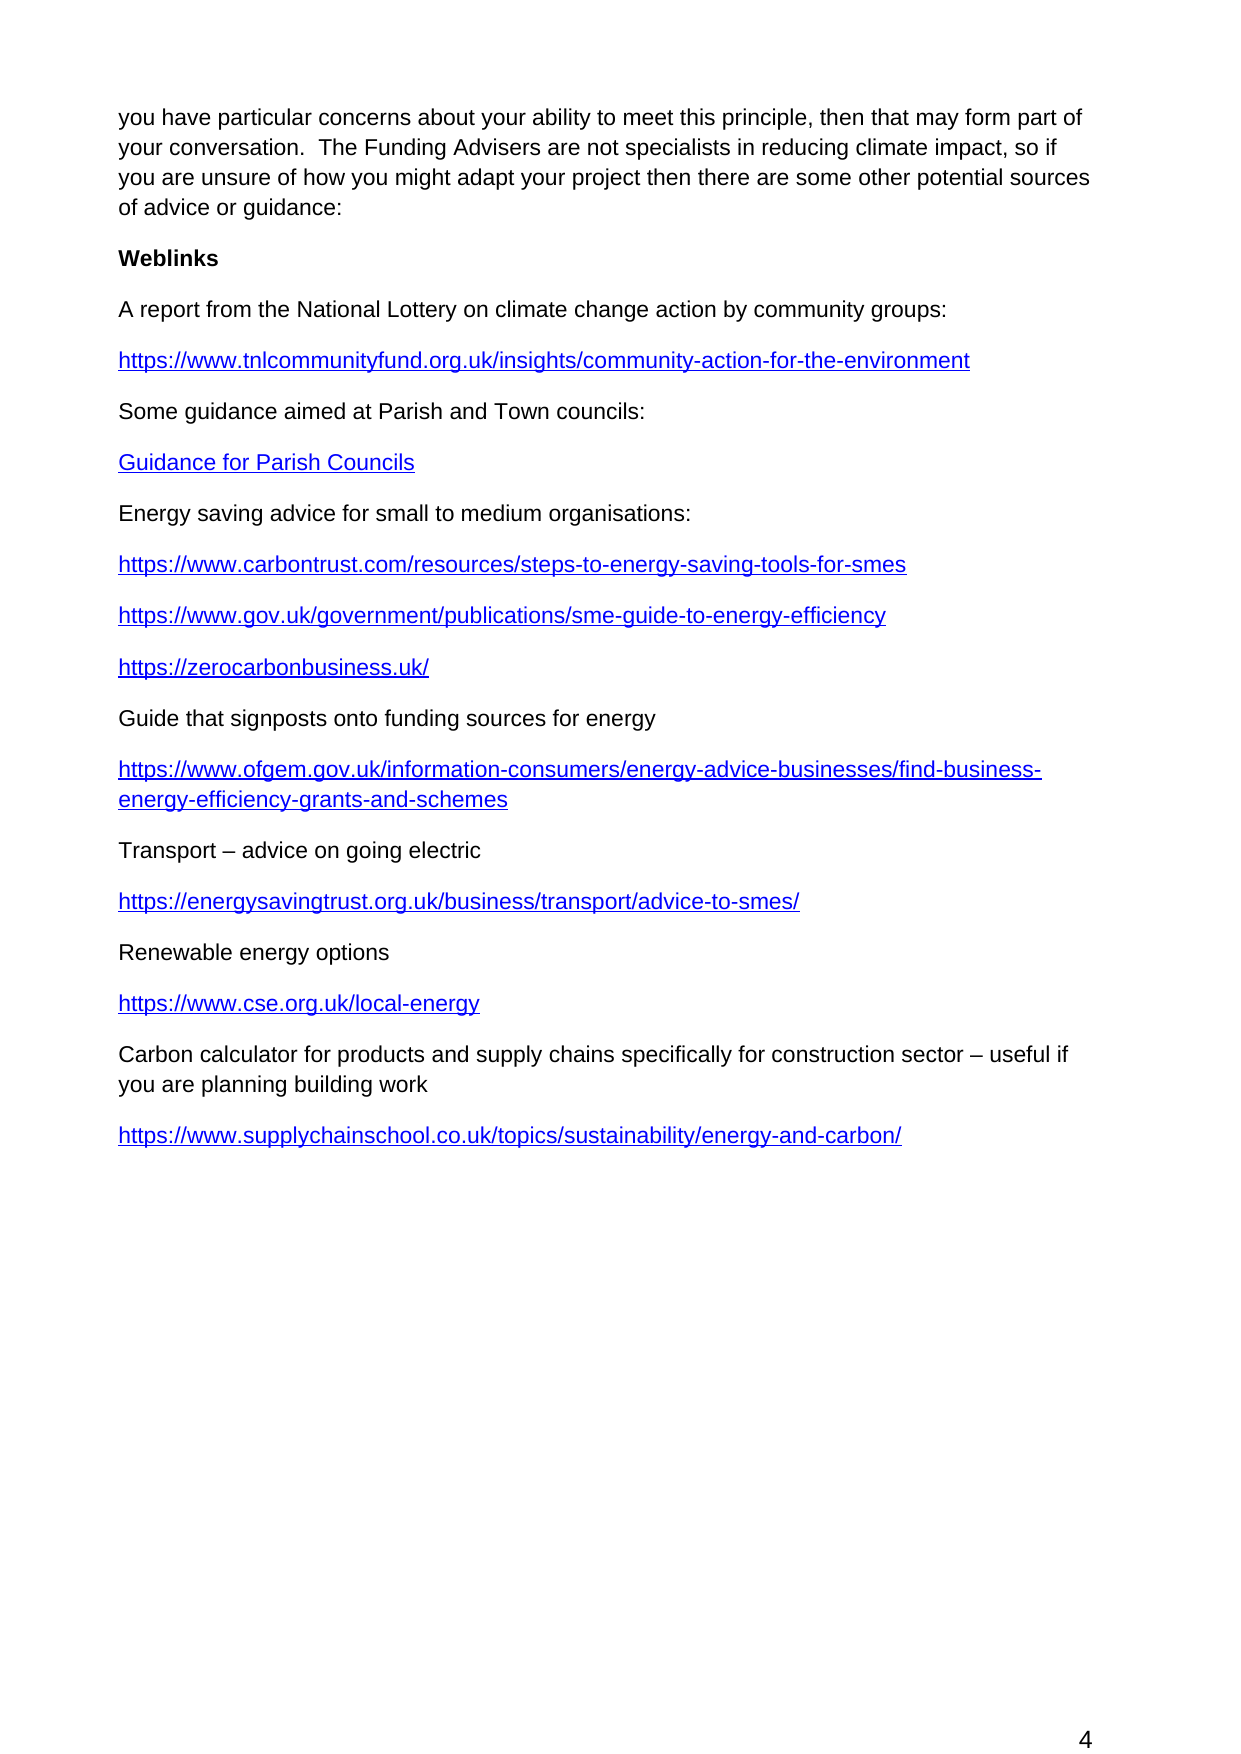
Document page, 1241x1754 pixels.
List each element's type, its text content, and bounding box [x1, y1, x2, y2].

text https://www.gov.uk/government/publications/sme-guide-to-energy-efficiency [118, 602, 1092, 629]
text Guidance for Parish Councils [118, 449, 1092, 476]
text https://www.carbontrust.com/resources/steps-to-energy-saving-tools-for-smes [118, 551, 1092, 578]
text https://www.tnlcommunityfund.org.uk/insights/community-action-for-the-environment [118, 347, 1092, 373]
text https://www.supplychainschool.co.uk/topics/sustainability/energy-and-carbon/ [118, 1122, 1092, 1148]
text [118, 103, 1092, 220]
text Renewable energy options [118, 939, 1092, 965]
text Some guidance aimed at Parish and Town councils: [118, 398, 1092, 424]
text https://www.ofgem.gov.uk/information-consumers/energy-advice-businesses/find-business-energy-efficiency-grants-and-schemes [118, 756, 1092, 812]
text A report from the National Lottery on climate change action by community groups: [118, 296, 1092, 322]
text Carbon calculator for products and supply chains specifically for construction sector – useful if you are planning building work [118, 1041, 1092, 1097]
text https://zerocarbonbusiness.uk/ [118, 653, 1092, 680]
text Guide that signposts onto funding sources for energy [118, 704, 1092, 731]
text https://www.cse.org.uk/local-energy [118, 990, 1092, 1016]
text Energy saving advice for small to medium organisations: [118, 500, 1092, 527]
text Weblinks [118, 245, 1092, 271]
text Transport – advice on going electric [118, 837, 1092, 863]
text https://energysavingtrust.org.uk/business/transport/advice-to-smes/ [118, 888, 1092, 914]
